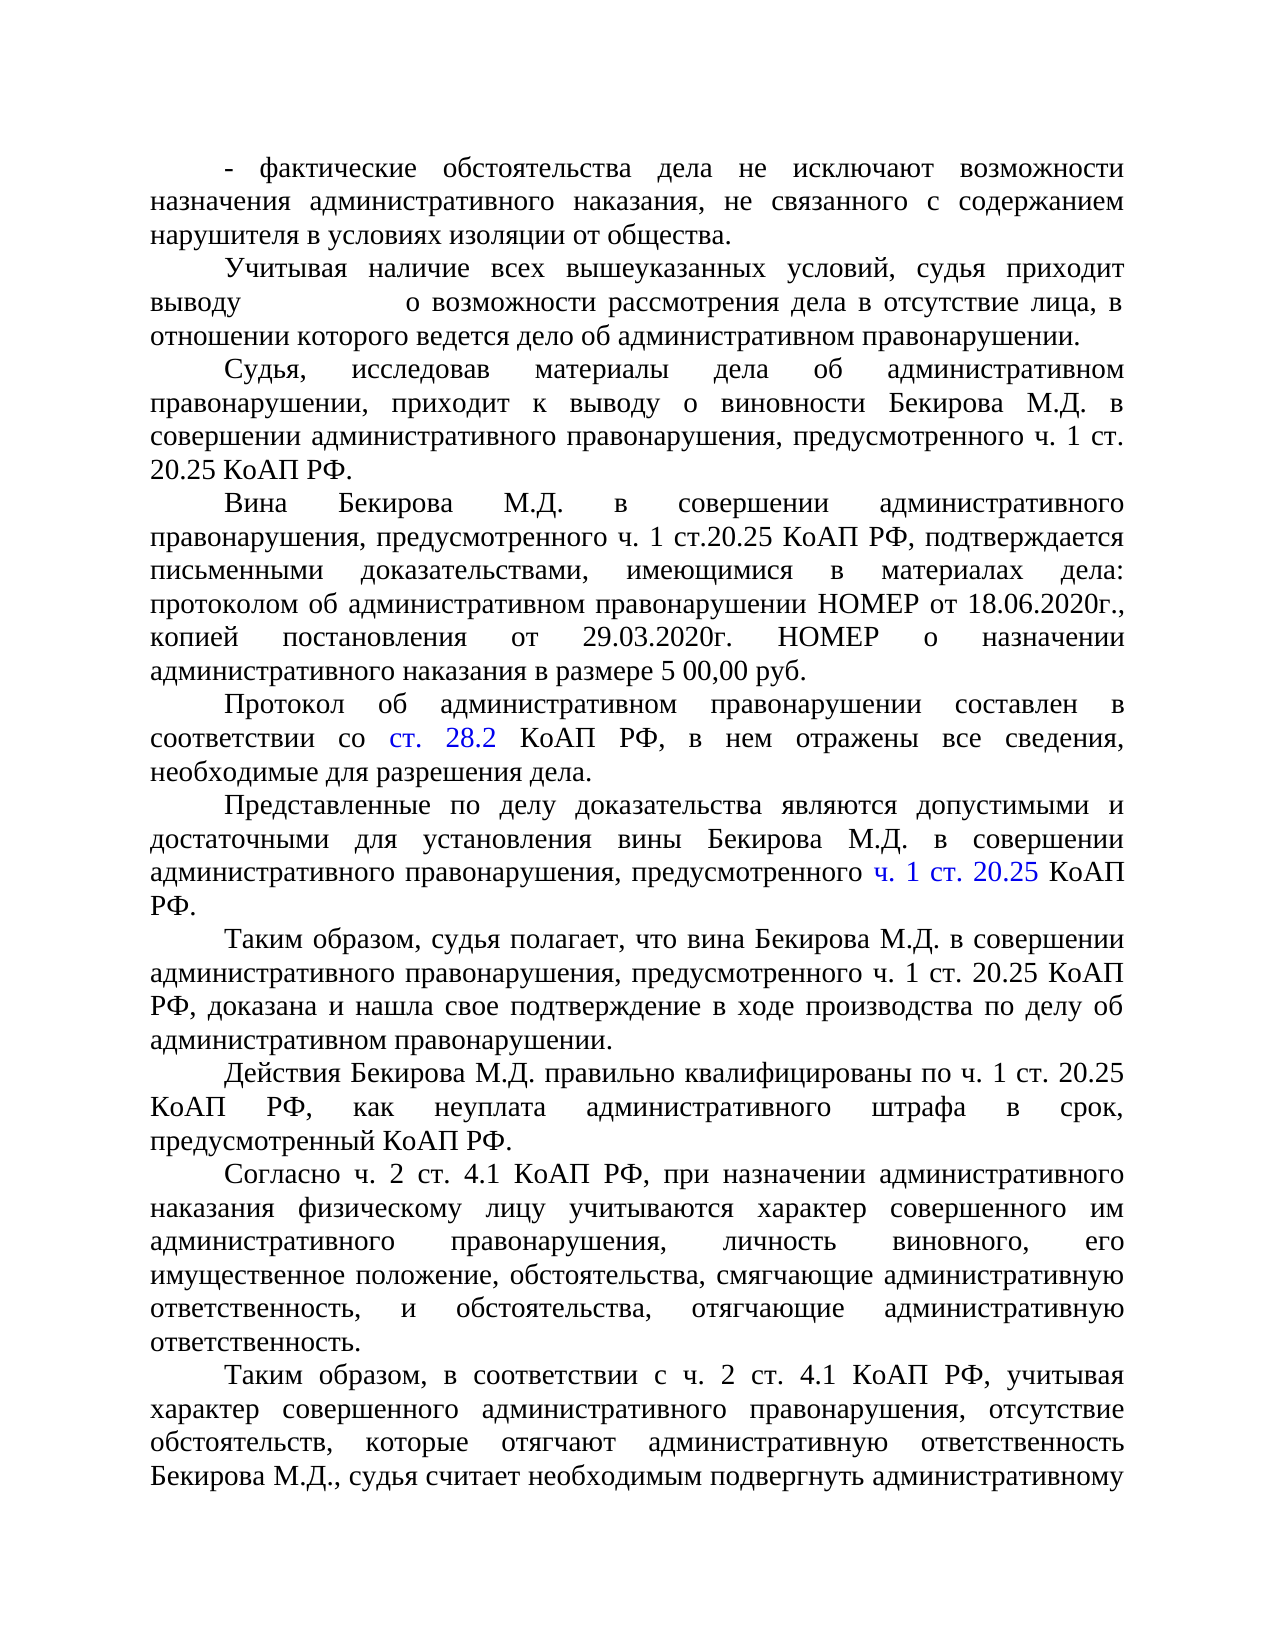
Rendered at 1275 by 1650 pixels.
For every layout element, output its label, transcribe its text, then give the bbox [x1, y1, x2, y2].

text Представленные по делу доказательства являются допустимыми и достаточными для установления вины Бекирова М.Д. в совершении административного правонарушения, предусмотренного ч. 1 ст. 20.25 КоАП РФ. [150, 787, 1125, 921]
text Судья, исследовав материалы дела об административном правонарушении, приходит к выводу о виновности Бекирова М.Д. в совершении административного правонарушения, предусмотренного ч. 1 ст. 20.25 КоАП РФ. [150, 351, 1125, 485]
text Протокол об административном правонарушении составлен в соответствии со ст. 28.2 КоАП РФ, в нем отражены все сведения, необходимые для разрешения дела. [150, 687, 1125, 787]
text Учитывая наличие всех вышеуказанных условий, судья приходит выводу о возможности рассмотрения дела в отсутствие лица, в отношении которого ведется дело об административном правонарушении. [150, 251, 1125, 351]
text - фактические обстоятельства дела не исключают возможности назначения административного наказания, не связанного с содержанием нарушителя в условиях изоляции от общества. [150, 150, 1125, 251]
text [150, 1357, 1125, 1492]
text Действия Бекирова М.Д. правильно квалифицированы по ч. 1 ст. 20.25 КоАП РФ, как неуплата административного штрафа в срок, предусмотренный КоАП РФ. [150, 1056, 1125, 1156]
text Вина Бекирова М.Д. в совершении административного правонарушения, предусмотренного ч. 1 ст.20.25 КоАП РФ, подтверждается письменными доказательствами, имеющимися в материалах дела: протоколом об административном правонарушении НОМЕР от 18.06.2020г., копией постановления от 29.03.2020г. НОМЕР о назначении административного наказания в размере 5 00,00 руб. [150, 485, 1125, 687]
text Таким образом, судья полагает, что вина Бекирова М.Д. в совершении административного правонарушения, предусмотренного ч. 1 ст. 20.25 КоАП РФ, доказана и нашла свое подтверждение в ходе производства по делу об административном правонарушении. [150, 921, 1125, 1056]
text Согласно ч. 2 ст. 4.1 КоАП РФ, при назначении административного наказания физическому лицу учитываются характер совершенного им административного правонарушения, личность виновного, его имущественное положение, обстоятельства, смягчающие административную ответственность, и обстоятельства, отягчающие административную ответственность. [150, 1156, 1125, 1357]
